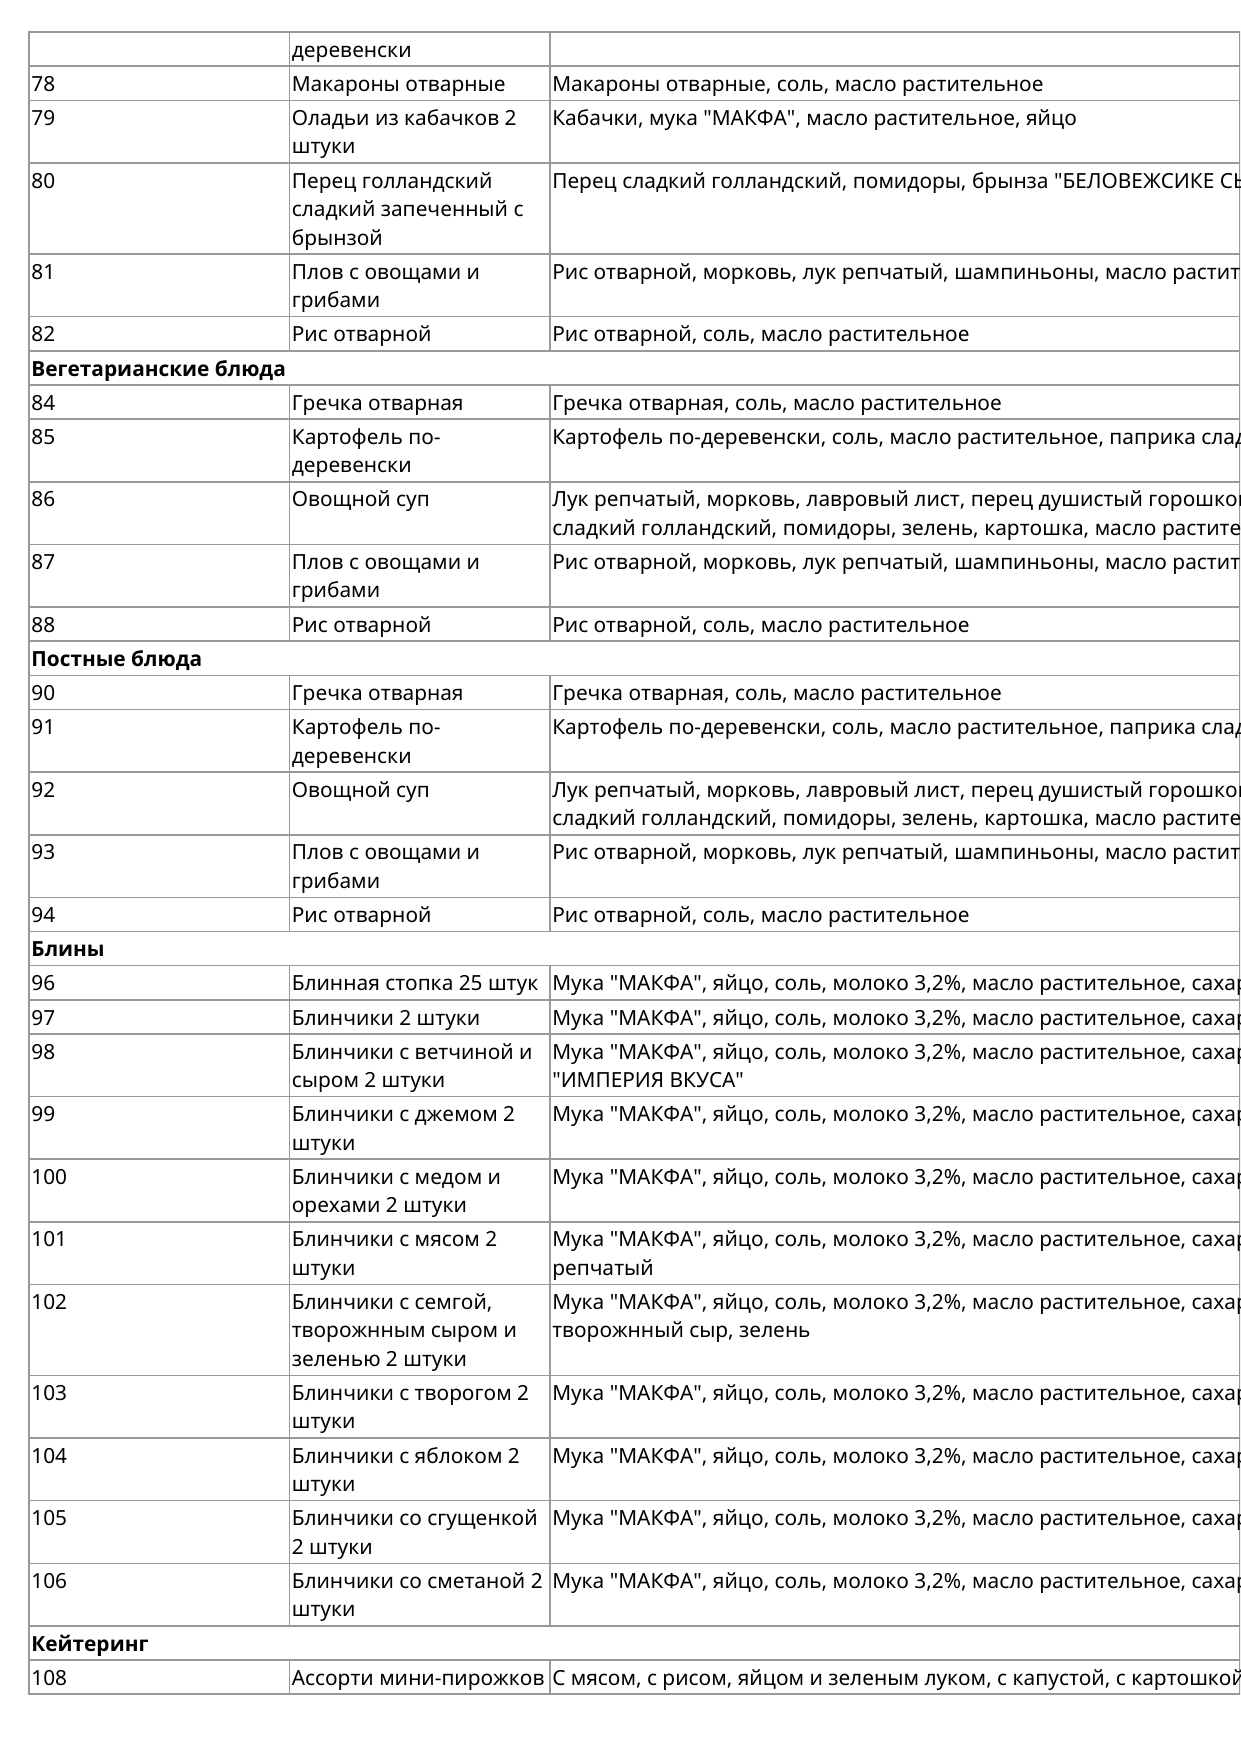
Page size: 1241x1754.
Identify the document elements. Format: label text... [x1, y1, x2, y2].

table_cell 96 [30, 966, 289, 999]
table_cell 81 [30, 255, 289, 316]
table_cell Мука "МАКФА", яйцо, соль, молоко 3,2%, масло растительное, сахар, творог 9% жирности [551, 1376, 1239, 1437]
table_cell Блинчики с ветчиной и сыром 2 штуки [290, 1035, 549, 1096]
table_cell Мука "МАКФА", яйцо, соль, молоко 3,2%, масло растительное, сахар, джем [551, 1097, 1239, 1158]
table_cell Рис отварной [290, 898, 549, 931]
table_cell Картофель по-деревенски [290, 710, 549, 771]
table_cell Кабачки, мука "МАКФА", масло растительное, яйцо [551, 101, 1239, 162]
table_cell 85 [30, 420, 289, 481]
table_cell Гречка отварная, соль, масло растительное [551, 386, 1239, 418]
table_cell Блинчики 2 штуки [290, 1001, 549, 1033]
table_cell 79 [30, 101, 289, 162]
table_cell Вегетарианские блюда [30, 352, 1239, 384]
table_cell Картофель по-деревенски [290, 420, 549, 481]
table_cell Гречка отварная [290, 386, 549, 418]
table_cell Рис отварной [290, 608, 549, 640]
table_cell Мука "МАКФА", яйцо, соль, молоко 3,2%, масло растительное, сахар, сгущенка "РОГАЧЕВЪ" [551, 1501, 1239, 1562]
table_cell 102 [30, 1285, 289, 1374]
table_cell Лук репчатый, морковь, лавровый лист, перец душистый горошком, приправа овощная, перец сладкий голландский, помидоры, зелень, картошка, масло растительное [551, 483, 1239, 543]
table_cell 78 [30, 67, 289, 99]
table_cell Рис отварной [290, 317, 549, 350]
table_cell Блинная стопка 25 штук [290, 966, 549, 999]
table_cell 104 [30, 1439, 289, 1500]
table_cell Мука "МАКФА", яйцо, соль, молоко 3,2%, масло растительное, сахар [551, 966, 1239, 999]
table_cell 100 [30, 1160, 289, 1221]
table_cell 87 [30, 545, 289, 606]
table_cell Рис отварной, морковь, лук репчатый, шампиньоны, масло растительное [551, 836, 1239, 896]
table_cell Перец голландский сладкий запеченный с брынзой [290, 164, 549, 253]
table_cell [290, 33, 549, 65]
table_cell Блины [30, 932, 1239, 965]
table_cell 108 [30, 1661, 289, 1693]
table_cell Блинчики с медом и орехами 2 штуки [290, 1160, 549, 1221]
table_cell 105 [30, 1501, 289, 1562]
table_cell Блинчики с джемом 2 штуки [290, 1097, 549, 1158]
table_cell Мука "МАКФА", яйцо, соль, молоко 3,2%, масло растительное, сахар, сметана 20% жирности [551, 1564, 1239, 1625]
table_cell 84 [30, 386, 289, 418]
table_cell 82 [30, 317, 289, 350]
table_cell 97 [30, 1001, 289, 1033]
table_cell Картофель по-деревенски, соль, масло растительное, паприка сладкая [551, 710, 1239, 771]
table_cell Мука "МАКФА", яйцо, соль, молоко 3,2%, масло растительное, сахар, мед, грецкие орехи [551, 1160, 1239, 1221]
table_cell Перец сладкий голландский, помидоры, брынза "БЕЛОВЕЖСИКЕ СЫРЫ", растительное масло [551, 164, 1239, 253]
table_cell Постные блюда [30, 642, 1239, 674]
table_cell 88 [30, 608, 289, 640]
table_cell Овощной суп [290, 483, 549, 543]
table_cell 101 [30, 1223, 289, 1283]
table_cell Ассорти мини-пирожков [290, 1661, 549, 1693]
table_cell Плов с овощами и грибами [290, 255, 549, 316]
table_cell Макароны отварные, соль, масло растительное [551, 67, 1239, 99]
table_cell Мука "МАКФА", яйцо, соль, молоко 3,2%, масло растительное, сахар, семга слабосоленая, творожнный сыр, зелень [551, 1285, 1239, 1374]
table_cell 93 [30, 836, 289, 896]
table_cell Лук репчатый, морковь, лавровый лист, перец душистый горошком, приправа овощная, перец сладкий голландский, помидоры, зелень, картошка, масло растительное [551, 773, 1239, 834]
table_cell 99 [30, 1097, 289, 1158]
table_cell 90 [30, 676, 289, 709]
table_cell Рис отварной, соль, масло растительное [551, 898, 1239, 931]
table_cell Макароны отварные [290, 67, 549, 99]
table_cell 106 [30, 1564, 289, 1625]
table_cell Рис отварной, соль, масло растительное [551, 608, 1239, 640]
table_cell Мука "МАКФА", яйцо, соль, молоко 3,2%, масло растительное, сахар, фарш курица-свинина, лук репчатый [551, 1223, 1239, 1283]
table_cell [551, 33, 1239, 65]
table_cell Картофель по-деревенски, соль, масло растительное, паприка сладкая [551, 420, 1239, 481]
table_cell Гречка отварная [290, 676, 549, 709]
table_cell Мука "МАКФА", яйцо, соль, молоко 3,2%, масло растительное, сахар, яблоки [551, 1439, 1239, 1500]
table_cell Рис отварной, морковь, лук репчатый, шампиньоны, масло растительное [551, 545, 1239, 606]
table_cell Плов с овощами и грибами [290, 545, 549, 606]
table_cell Блинчики с творогом 2 штуки [290, 1376, 549, 1437]
table_cell 86 [30, 483, 289, 543]
table_cell Блинчики с яблоком 2 штуки [290, 1439, 549, 1500]
table_cell С мясом, с рисом, яйцом и зеленым луком, с капустой, с картошкой и грибами [551, 1661, 1239, 1693]
table_cell Блинчики со сгущенкой 2 штуки [290, 1501, 549, 1562]
table_cell Блинчики со сметаной 2 штуки [290, 1564, 549, 1625]
table_cell Оладьи из кабачков 2 штуки [290, 101, 549, 162]
table_cell 94 [30, 898, 289, 931]
table_cell 77 [30, 33, 289, 65]
table_cell Кейтеринг [30, 1627, 1239, 1659]
table_cell Блинчики с мясом 2 штуки [290, 1223, 549, 1283]
table_cell Рис отварной, морковь, лук репчатый, шампиньоны, масло растительное [551, 255, 1239, 316]
table_cell Овощной суп [290, 773, 549, 834]
table_cell Мука "МАКФА", яйцо, соль, молоко 3,2%, масло растительное, сахар, сыр российский, ветчина "ИМПЕРИЯ ВКУСА" [551, 1035, 1239, 1096]
table_cell Плов с овощами и грибами [290, 836, 549, 896]
table_cell 91 [30, 710, 289, 771]
table_cell 80 [30, 164, 289, 253]
table_cell 92 [30, 773, 289, 834]
table_cell 103 [30, 1376, 289, 1437]
table_cell Блинчики с семгой, творожнным сыром и зеленью 2 штуки [290, 1285, 549, 1374]
table_cell Гречка отварная, соль, масло растительное [551, 676, 1239, 709]
table_cell Мука "МАКФА", яйцо, соль, молоко 3,2%, масло растительное, сахар [551, 1001, 1239, 1033]
table_cell 98 [30, 1035, 289, 1096]
table_cell Рис отварной, соль, масло растительное [551, 317, 1239, 350]
